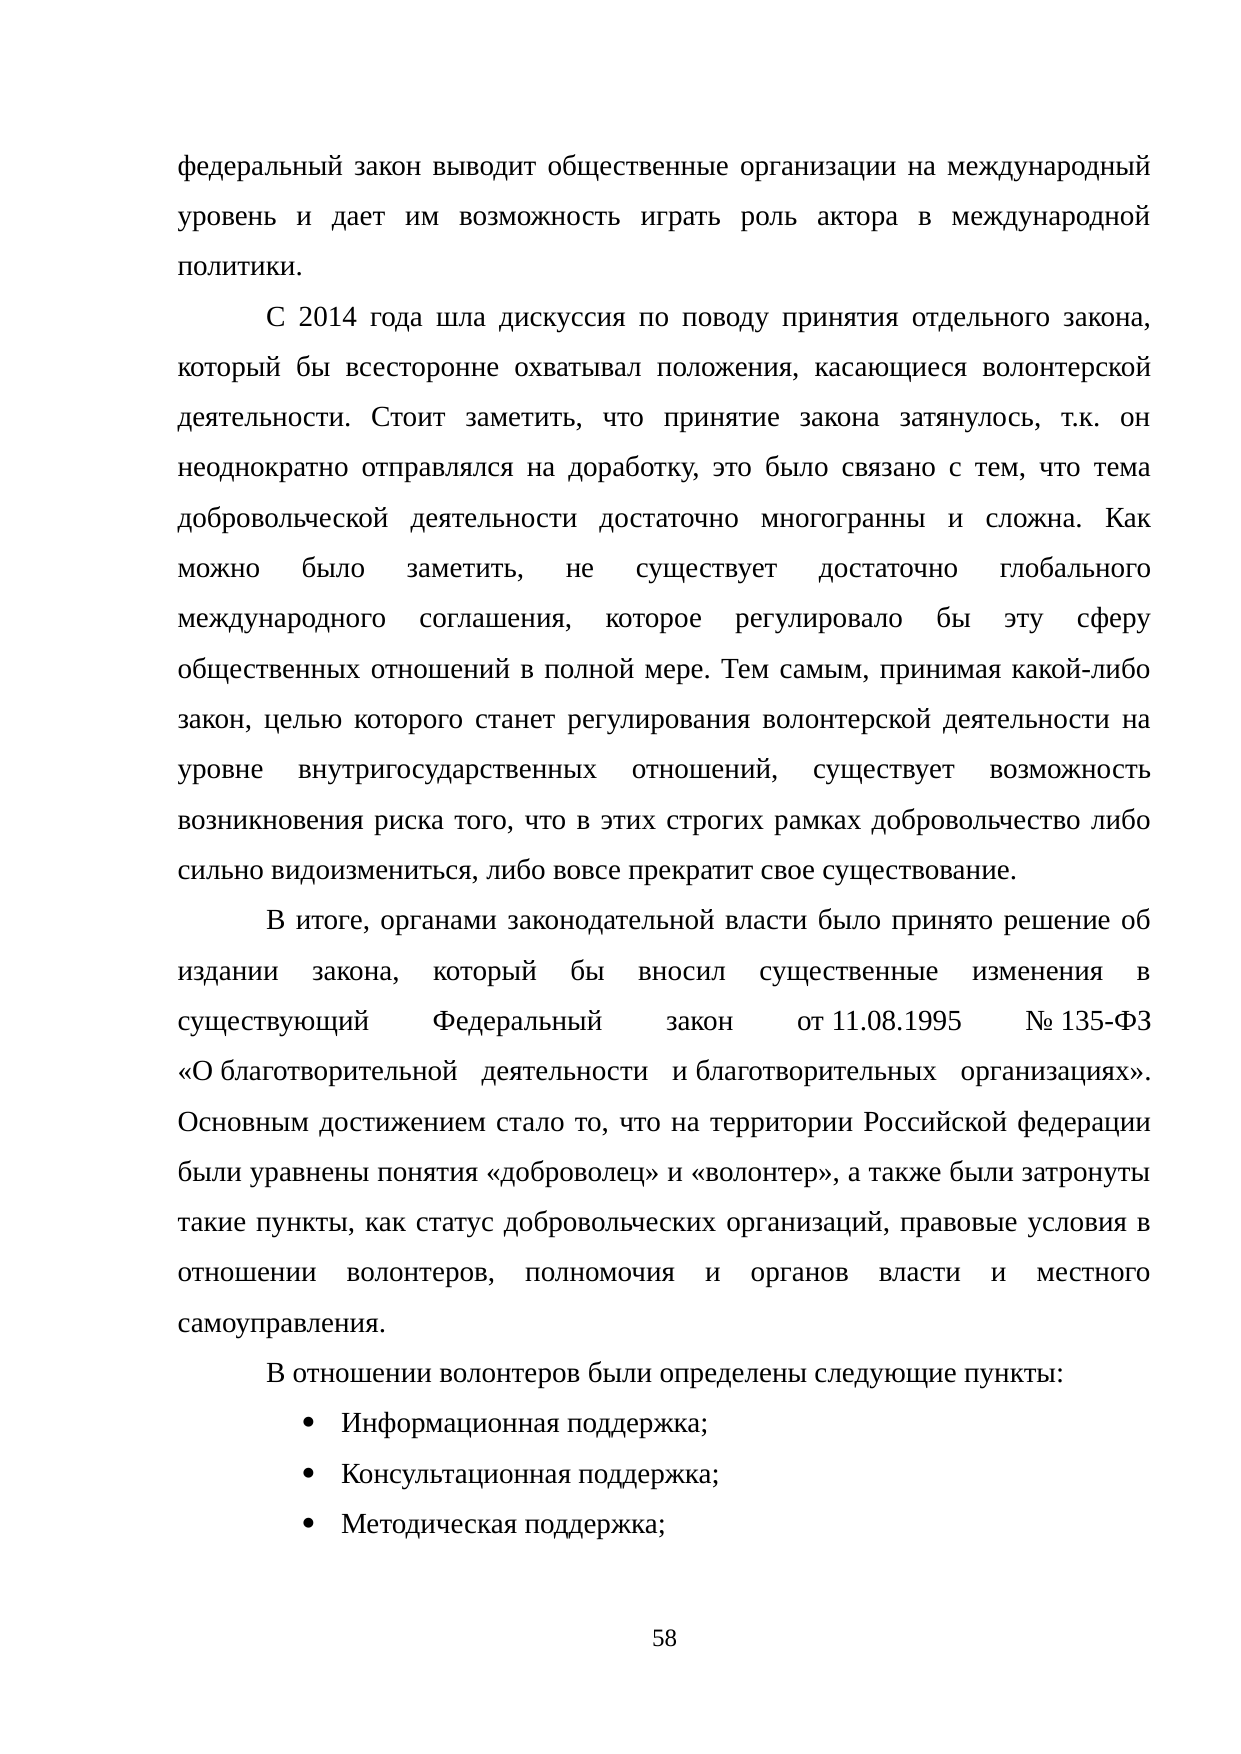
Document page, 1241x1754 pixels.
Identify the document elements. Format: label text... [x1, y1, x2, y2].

text В итоге, органами законодательной власти было принято решение об издании закона, который бы вносил существенные изменения в существующий Федеральный закон от 11.08.1995 № 135-ФЗ «О благотворительной деятельности и благотворительных организациях». Основным достижением стало то, что на территории Российской федерации были уравнены понятия «доброволец» и «волонтер», а также были затронуты такие пункты, как статус добровольческих организаций, правовые условия в отношении волонтеров, полномочия и органов власти и местного самоуправления. [177, 902, 1152, 1338]
text В отношении волонтеров были определены следующие пункты: [177, 1355, 1152, 1389]
list Методическая поддержка; [303, 1506, 1152, 1540]
list Информационная поддержка; [303, 1406, 1152, 1439]
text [177, 148, 1152, 282]
list Консультационная поддержка; [303, 1456, 1152, 1489]
text С 2014 года шла дискуссия по поводу принятия отдельного закона, который бы всесторонне охватывал положения, касающиеся волонтерской деятельности. Стоит заметить, что принятие закона затянулось, т.к. он неоднократно отправлялся на доработку, это было связано с тем, что тема добровольческой деятельности достаточно многогранны и сложна. Как можно было заметить, не существует достаточно глобального международного соглашения, которое регулировало бы эту сферу общественных отношений в полной мере. Тем самым, принимая какой-либо закон, целью которого станет регулирования волонтерской деятельности на уровне внутригосударственных отношений, существует возможность возникновения риска того, что в этих строгих рамках добровольчество либо сильно видоизмениться, либо вовсе прекратит свое существование. [177, 299, 1152, 886]
